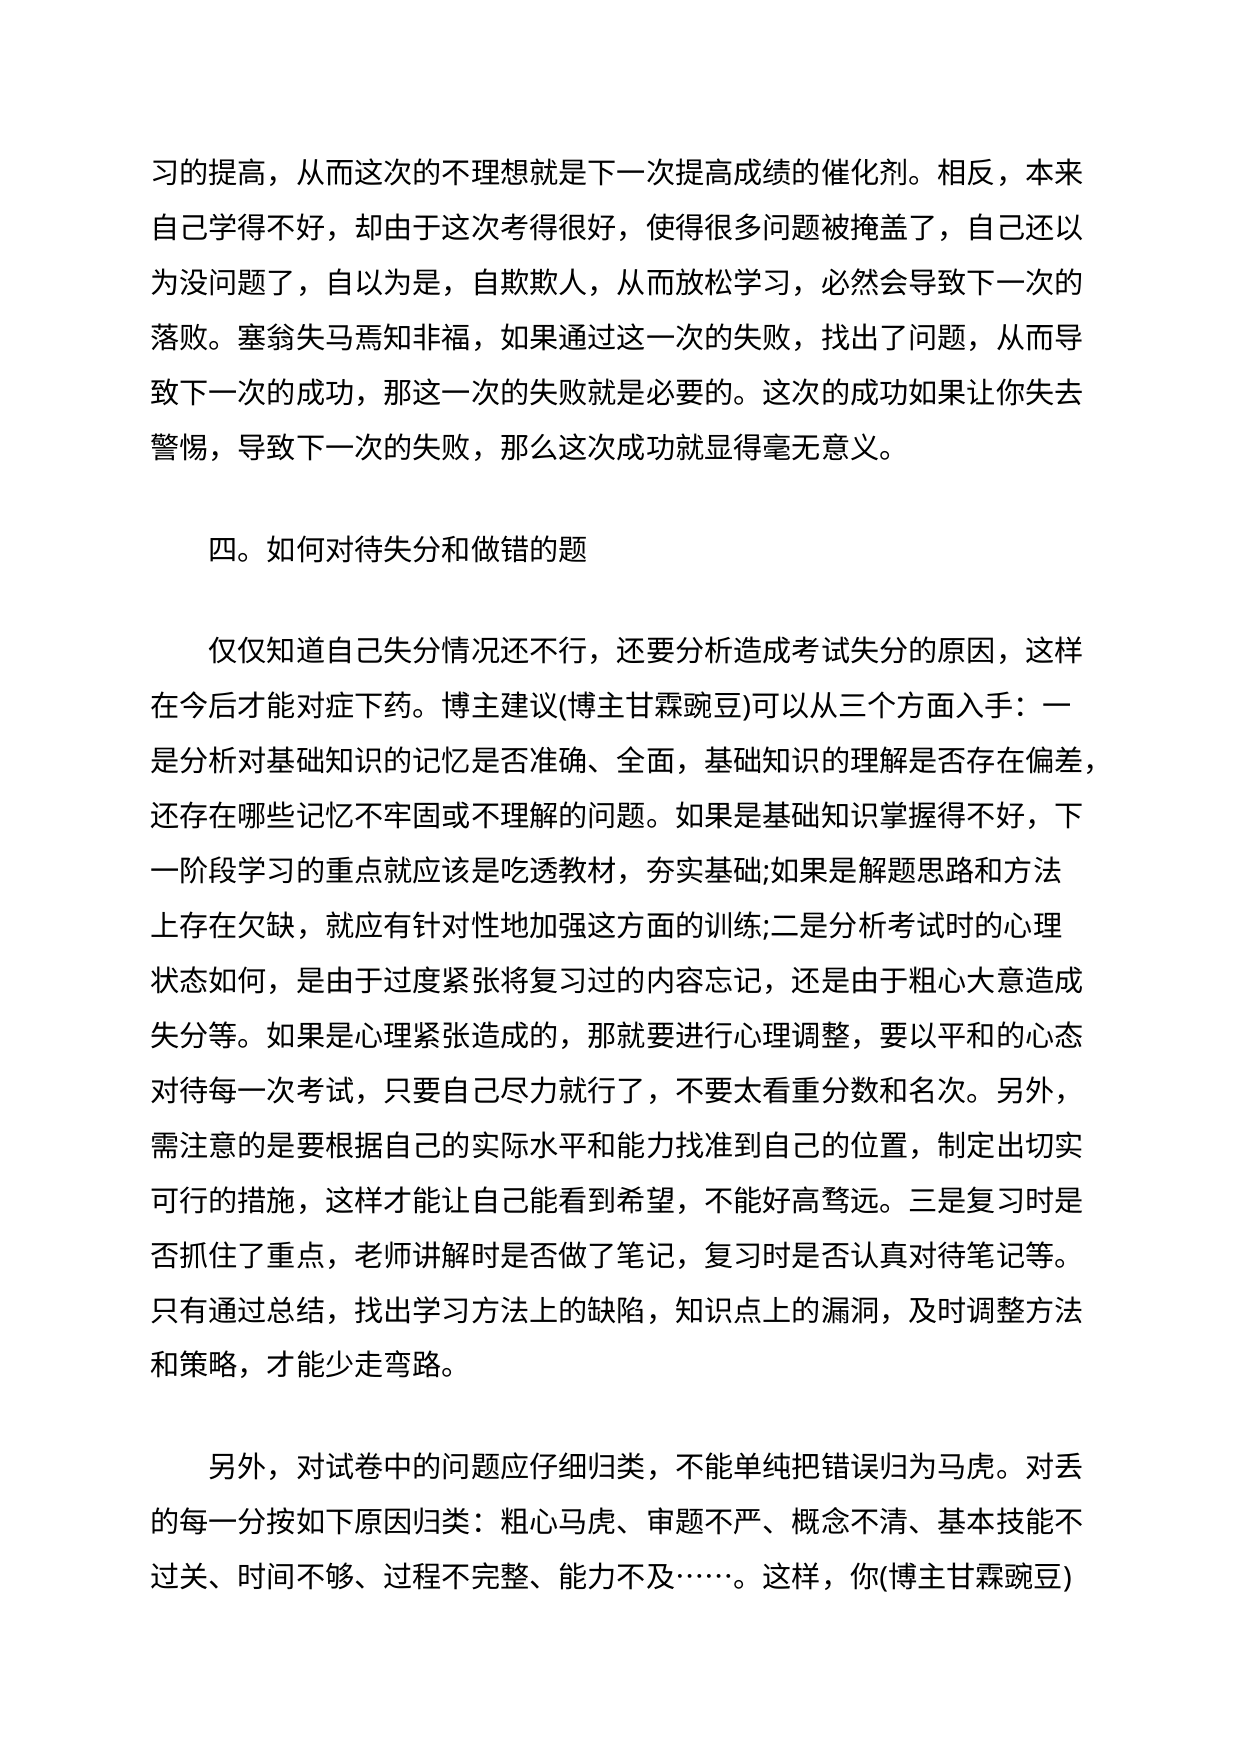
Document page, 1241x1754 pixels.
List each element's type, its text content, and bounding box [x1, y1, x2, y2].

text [150, 150, 1090, 467]
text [150, 1444, 1090, 1596]
text 仅仅知道自己失分情况还不行，还要分析造成考试失分的原因，这样在今后才能对症下药。博主建议(博主甘霖豌豆)可以从三个方面入手：一是分析对基础知识的记忆是否准确、全面，基础知识的理解是否存在偏差，还存在哪些记忆不牢固或不理解的问题。如果是基础知识掌握得不好，下一阶段学习的重点就应该是吃透教材，夯实基础;如果是解题思路和方法上存在欠缺，就应有针对性地加强这方面的训练;二是分析考试时的心理状态如何，是由于过度紧张将复习过的内容忘记，还是由于粗心大意造成失分等。如果是心理紧张造成的，那就要进行心理调整，要以平和的心态对待每一次考试，只要自己尽力就行了，不要太看重分数和名次。另外，需注意的是要根据自己的实际水平和能力找准到自己的位置，制定出切实可行的措施，这样才能让自己能看到希望，不能好高骛远。三是复习时是否抓住了重点，老师讲解时是否做了笔记，复习时是否认真对待笔记等。只有通过总结，找出学习方法上的缺陷，知识点上的漏洞，及时调整方法和策略，才能少走弯路。 [150, 628, 1090, 1384]
text 四。如何对待失分和做错的题 [150, 526, 1090, 568]
